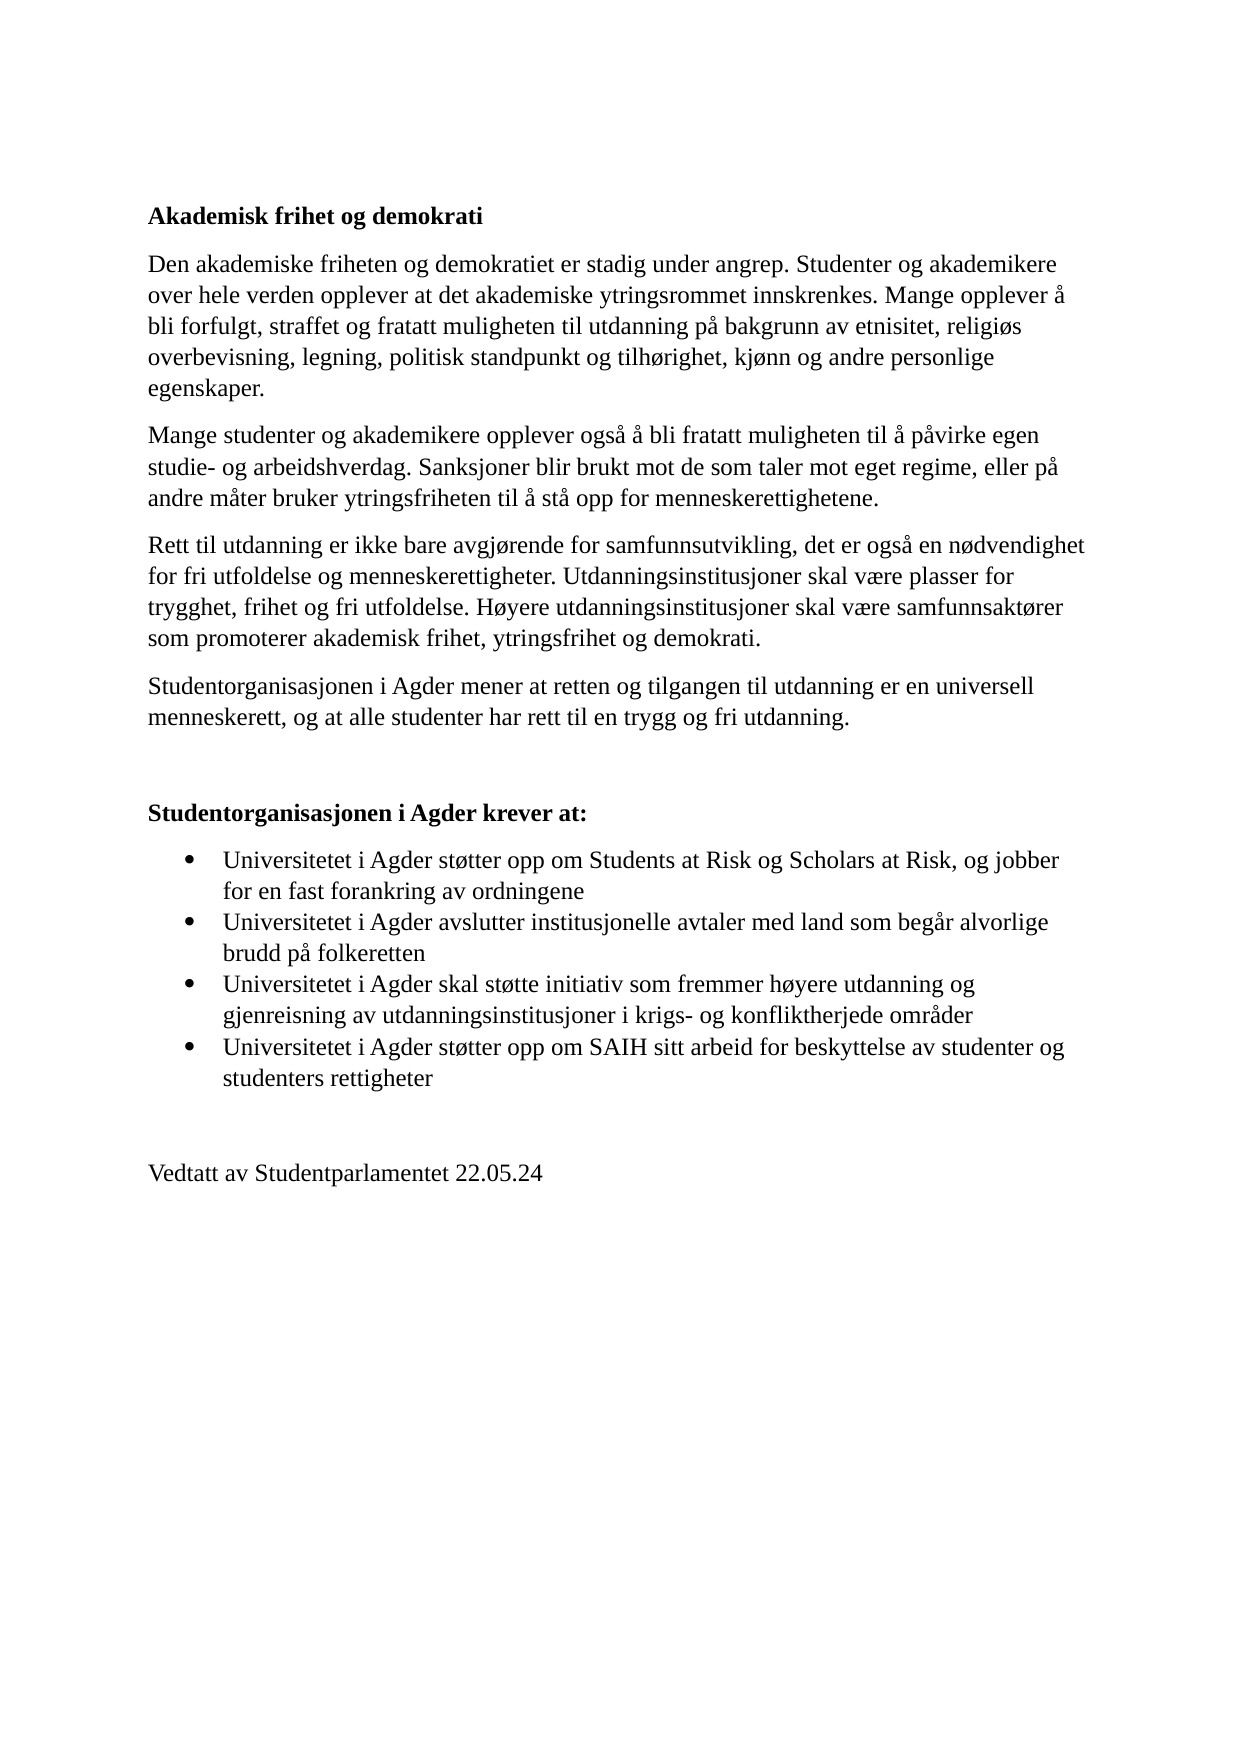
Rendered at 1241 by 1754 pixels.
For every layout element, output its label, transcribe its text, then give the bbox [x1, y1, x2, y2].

text Studentorganisasjonen i Agder krever at: [148, 798, 1093, 826]
text Mange studenter og akademikere opplever også å bli fratatt muligheten til å påvirke egen studie- og arbeidshverdag. Sanksjoner blir brukt mot de som taler mot eget regime, eller på andre måter bruker ytringsfriheten til å stå opp for menneskerettighetene. [148, 421, 1093, 511]
text Studentorganisasjonen i Agder mener at retten og tilgangen til utdanning er en universell menneskerett, og at alle studenter har rett til en trygg og fri utdanning. [148, 671, 1093, 731]
text Vedtatt av Studentparlamentet 22.05.24 [148, 1158, 1093, 1187]
list Universitetet i Agder avslutter institusjonelle avtaler med land som begår alvorlige brudd på folkeretten [185, 907, 1093, 967]
text Rett til utdanning er ikke bare avgjørende for samfunnsutvikling, det er også en nødvendighet for fri utfoldelse og menneskerettigheter. Utdanningsinstitusjoner skal være plasser for trygghet, frihet og fri utfoldelse. Høyere utdanningsinstitusjoner skal være samfunnsaktører som promoterer akademisk frihet, ytringsfrihet og demokrati. [148, 530, 1093, 652]
text Den akademiske friheten og demokratiet er stadig under angrep. Studenter og akademikere over hele verden opplever at det akademiske ytringsrommet innskrenkes. Mange opplever å bli forfulgt, straffet og fratatt muligheten til utdanning på bakgrunn av etnisitet, religiøs overbevisning, legning, politisk standpunkt og tilhørighet, kjønn og andre personlige egenskaper. [148, 249, 1093, 402]
list Universitetet i Agder støtter opp om Students at Risk og Scholars at Risk, og jobber for en fast forankring av ordningene [185, 845, 1093, 905]
list Universitetet i Agder støtter opp om SAIH sitt arbeid for beskyttelse av studenter og studenters rettigheter [185, 1032, 1093, 1091]
text Akademisk frihet og demokrati [148, 201, 1093, 230]
list Universitetet i Agder skal støtte initiativ som fremmer høyere utdanning og gjenreisning av utdanningsinstitusjoner i krigs- og konfliktherjede områder [185, 969, 1093, 1029]
